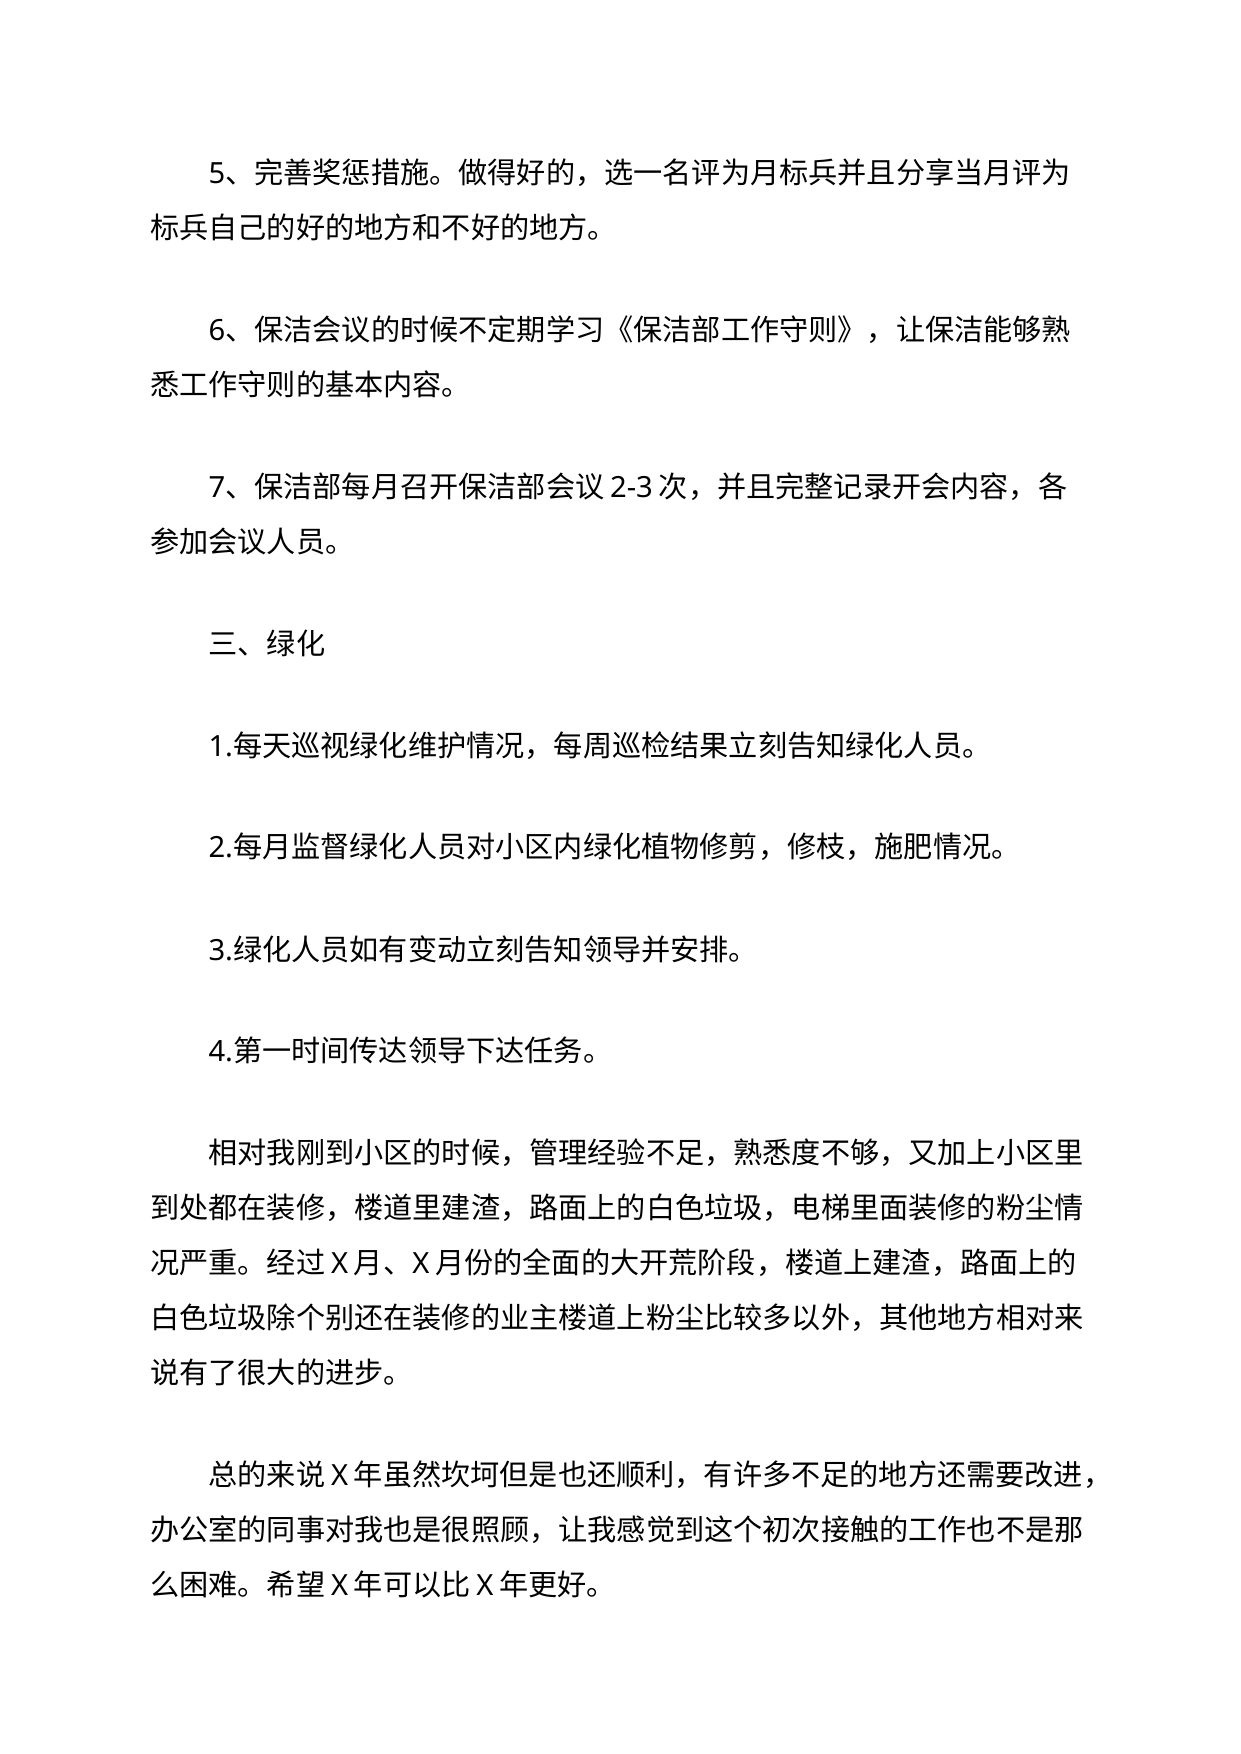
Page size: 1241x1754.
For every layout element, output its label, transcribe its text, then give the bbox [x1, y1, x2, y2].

text 5、完善奖惩措施。做得好的，选一名评为月标兵并且分享当月评为标兵自己的好的地方和不好的地方。 [150, 150, 1090, 247]
text 4.第一时间传达领导下达任务。 [150, 1028, 1090, 1070]
text 3.绿化人员如有变动立刻告知领导并安排。 [150, 926, 1090, 968]
text 7、保洁部每月召开保洁部会议2-3次，并且完整记录开会内容，各参加会议人员。 [150, 463, 1090, 561]
text 三、绿化 [150, 620, 1090, 663]
text 1.每天巡视绿化维护情况，每周巡检结果立刻告知绿化人员。 [150, 722, 1090, 764]
text 6、保洁会议的时候不定期学习《保洁部工作守则》，让保洁能够熟悉工作守则的基本内容。 [150, 307, 1090, 404]
text 总的来说X年虽然坎坷但是也还顺利，有许多不足的地方还需要改进，办公室的同事对我也是很照顾，让我感觉到这个初次接触的工作也不是那么困难。希望X年可以比X年更好。 [150, 1451, 1090, 1604]
text 相对我刚到小区的时候，管理经验不足，熟悉度不够，又加上小区里到处都在装修，楼道里建渣，路面上的白色垃圾，电梯里面装修的粉尘情况严重。经过X月、X月份的全面的大开荒阶段，楼道上建渣，路面上的白色垃圾除个别还在装修的业主楼道上粉尘比较多以外，其他地方相对来说有了很大的进步。 [150, 1130, 1090, 1392]
text 2.每月监督绿化人员对小区内绿化植物修剪，修枝，施肥情况。 [150, 824, 1090, 866]
